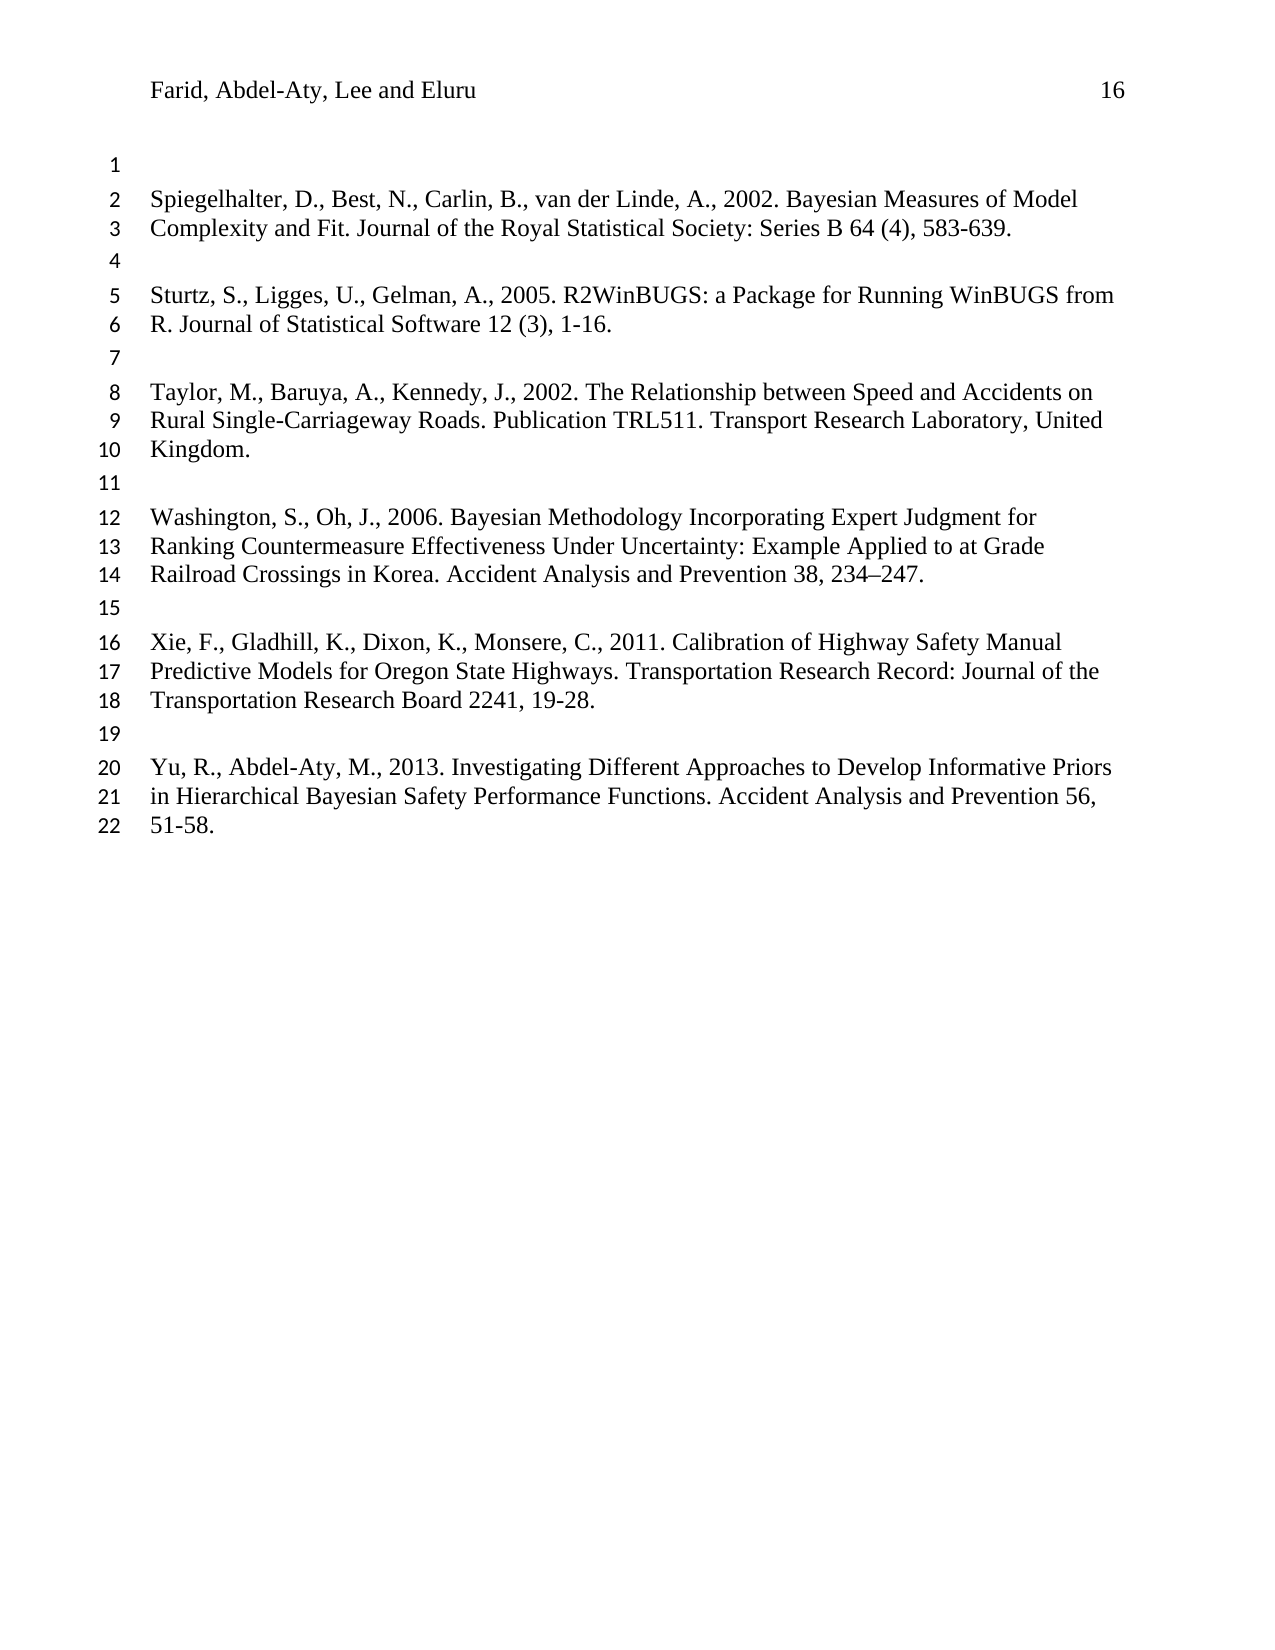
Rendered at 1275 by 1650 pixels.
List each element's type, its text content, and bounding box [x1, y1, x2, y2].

text Spiegelhalter, D., Best, N., Carlin, B., van der Linde, A., 2002. Bayesian Measures of Model Complexity and Fit. Journal of the Royal Statistical Society: Series B 64 (4), 583-639. [150, 184, 1125, 241]
text Taylor, M., Baruya, A., Kennedy, J., 2002. The Relationship between Speed and Accidents on Rural Single-Carriageway Roads. Publication TRL511. Transport Research Laboratory, United Kingdom. [150, 377, 1125, 463]
text Washington, S., Oh, J., 2006. Bayesian Methodology Incorporating Expert Judgment for Ranking Countermeasure Effectiveness Under Uncertainty: Example Applied to at Grade Railroad Crossings in Korea. Accident Analysis and Prevention 38, 234–247. [150, 502, 1125, 588]
text Sturtz, S., Ligges, U., Gelman, A., 2005. R2WinBUGS: a Package for Running WinBUGS from R. Journal of Statistical Software 12 (3), 1-16. [150, 280, 1125, 338]
text Xie, F., Gladhill, K., Dixon, K., Monsere, C., 2011. Calibration of Highway Safety Manual Predictive Models for Oregon State Highways. Transportation Research Record: Journal of the Transportation Research Board 2241, 19-28. [150, 627, 1125, 713]
text Yu, R., Abdel-Aty, M., 2013. Investigating Different Approaches to Develop Informative Priors in Hierarchical Bayesian Safety Performance Functions. Accident Analysis and Prevention 56, 51-58. [150, 752, 1125, 839]
